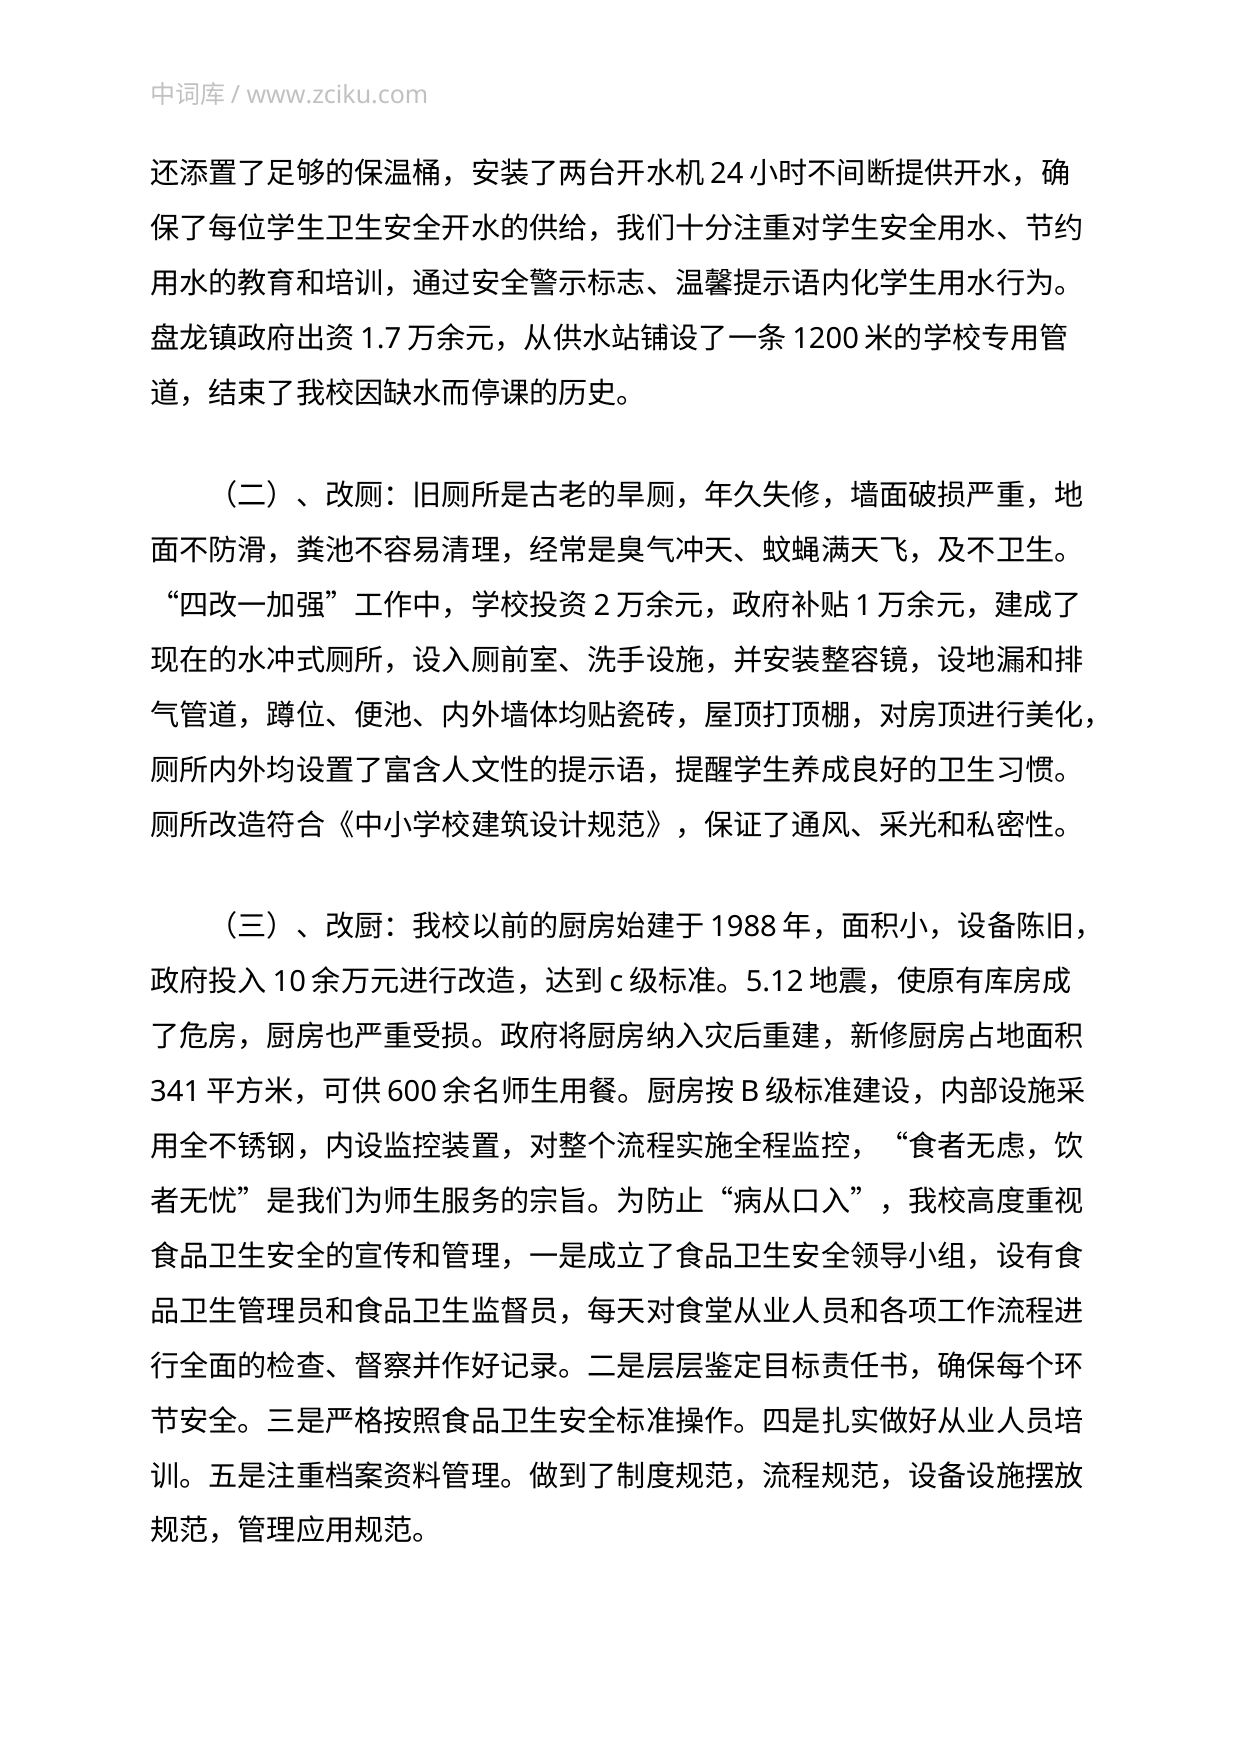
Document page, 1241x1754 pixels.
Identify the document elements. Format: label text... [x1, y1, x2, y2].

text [150, 150, 1090, 412]
text （二）、改厕：旧厕所是古老的旱厕，年久失修，墙面破损严重，地面不防滑，粪池不容易清理，经常是臭气冲天、蚊蝇满天飞，及不卫生。“四改一加强”工作中，学校投资2万余元，政府补贴1万余元，建成了现在的水冲式厕所，设入厕前室、洗手设施，并安装整容镜，设地漏和排气管道，蹲位、便池、内外墙体均贴瓷砖，屋顶打顶棚，对房顶进行美化，厕所内外均设置了富含人文性的提示语，提醒学生养成良好的卫生习惯。厕所改造符合《中小学校建筑设计规范》，保证了通风、采光和私密性。 [150, 472, 1090, 843]
text （三）、改厨：我校以前的厨房始建于1988年，面积小，设备陈旧，政府投入10余万元进行改造，达到c级标准。5.12地震，使原有库房成了危房，厨房也严重受损。政府将厨房纳入灾后重建，新修厨房占地面积341平方米，可供600余名师生用餐。厨房按B级标准建设，内部设施采用全不锈钢，内设监控装置，对整个流程实施全程监控，“食者无虑，饮者无忧”是我们为师生服务的宗旨。为防止“病从口入”，我校高度重视食品卫生安全的宣传和管理，一是成立了食品卫生安全领导小组，设有食品卫生管理员和食品卫生监督员，每天对食堂从业人员和各项工作流程进行全面的检查、督察并作好记录。二是层层鉴定目标责任书，确保每个环节安全。三是严格按照食品卫生安全标准操作。四是扎实做好从业人员培训。五是注重档案资料管理。做到了制度规范，流程规范，设备设施摆放规范，管理应用规范。 [150, 903, 1090, 1549]
